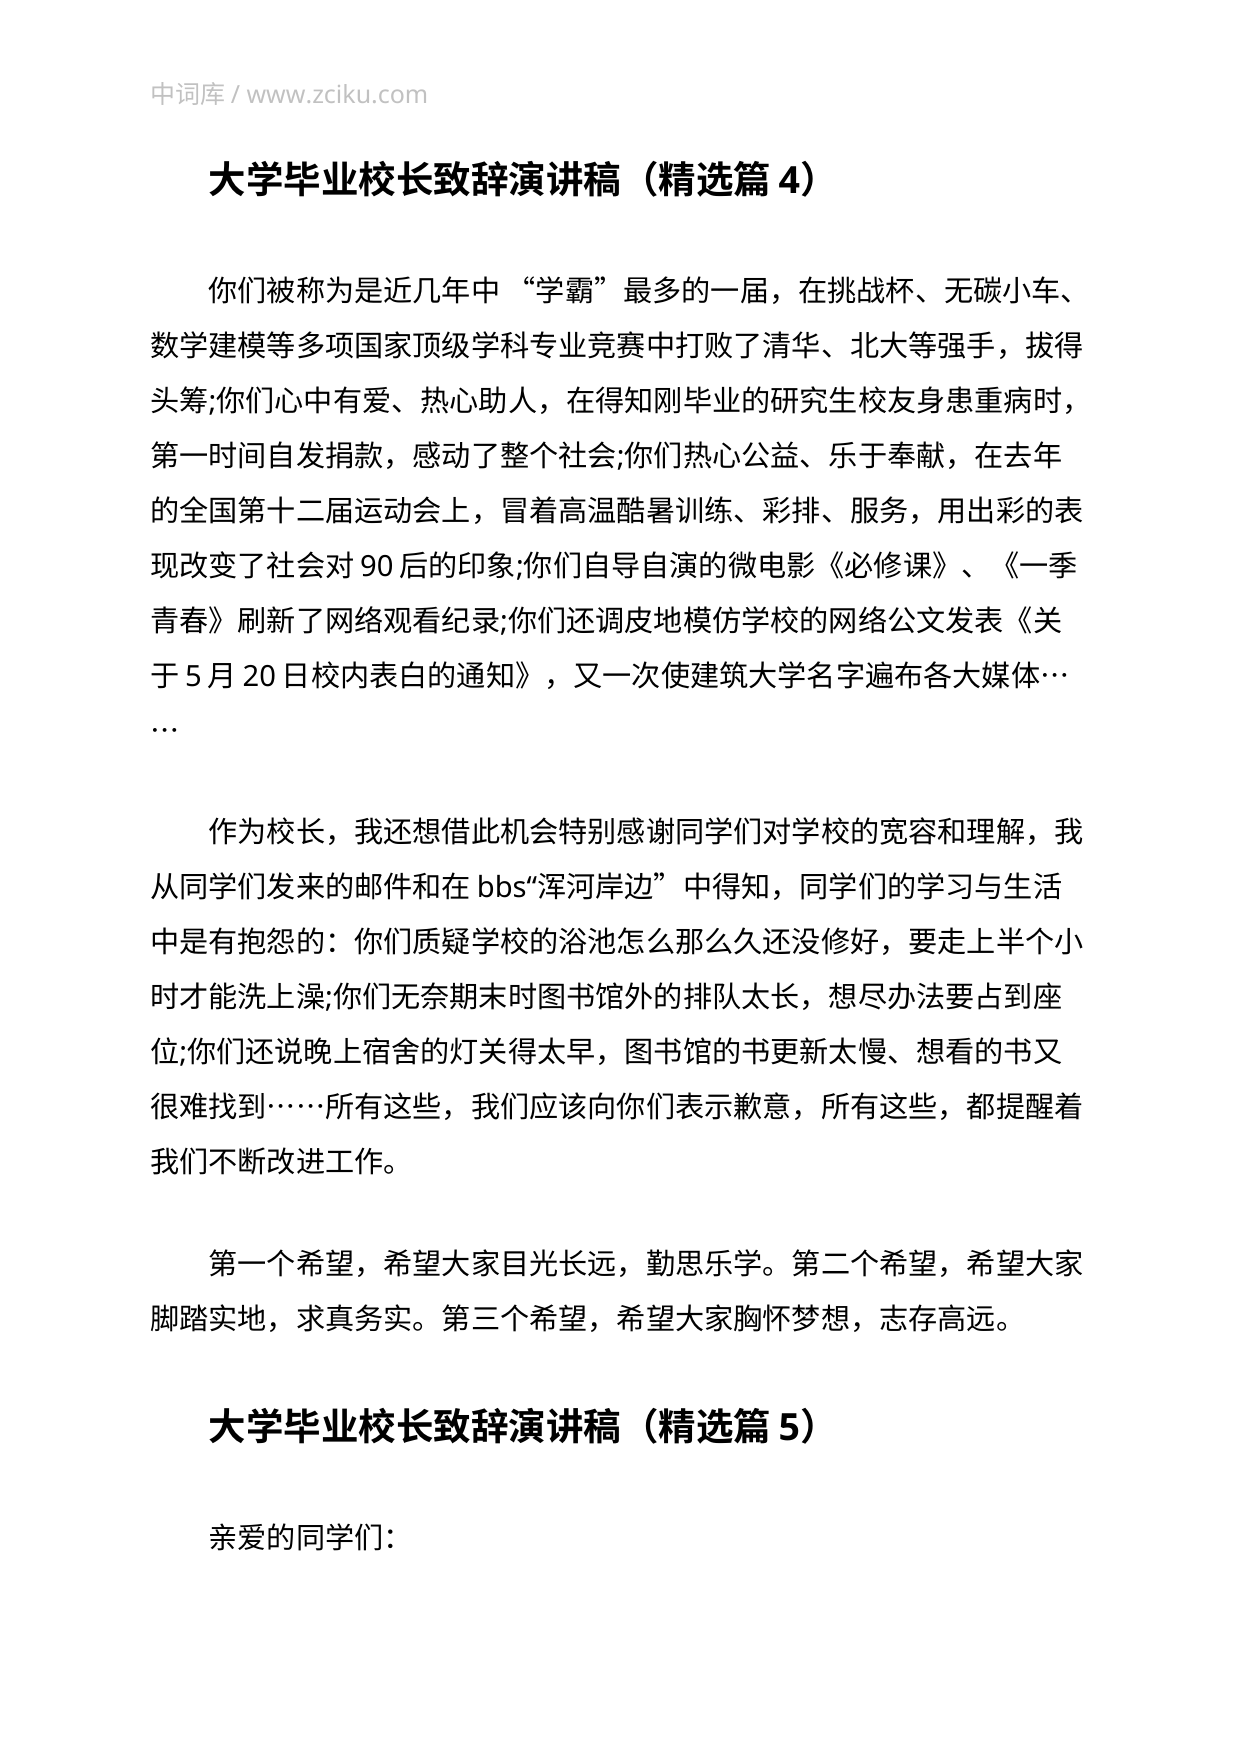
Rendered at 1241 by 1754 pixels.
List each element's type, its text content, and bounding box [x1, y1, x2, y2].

text 第一个希望，希望大家目光长远，勤思乐学。第二个希望，希望大家脚踏实地，求真务实。第三个希望，希望大家胸怀梦想，志存高远。 [150, 1241, 1090, 1338]
text 作为校长，我还想借此机会特别感谢同学们对学校的宽容和理解，我从同学们发来的邮件和在bbs“浑河岸边”中得知，同学们的学习与生活中是有抱怨的：你们质疑学校的浴池怎么那么久还没修好，要走上半个小时才能洗上澡;你们无奈期末时图书馆外的排队太长，想尽办法要占到座位;你们还说晚上宿舍的灯关得太早，图书馆的书更新太慢、想看的书又很难找到……所有这些，我们应该向你们表示歉意，所有这些，都提醒着我们不断改进工作。 [150, 809, 1090, 1181]
text 大学毕业校长致辞演讲稿（精选篇5） [150, 1397, 1090, 1452]
text 你们被称为是近几年中 “学霸”最多的一届，在挑战杯、无碳小车、数学建模等多项国家顶级学科专业竞赛中打败了清华、北大等强手，拔得头筹;你们心中有爱、热心助人，在得知刚毕业的研究生校友身患重病时，第一时间自发捐款，感动了整个社会;你们热心公益、乐于奉献，在去年的全国第十二届运动会上，冒着高温酷暑训练、彩排、服务，用出彩的表现改变了社会对90后的印象;你们自导自演的微电影《必修课》、《一季青春》刷新了网络观看纪录;你们还调皮地模仿学校的网络公文发表《关于5月20日校内表白的通知》，又一次使建筑大学名字遍布各大媒体…… [150, 268, 1090, 749]
text 亲爱的同学们： [150, 1515, 1090, 1557]
text 大学毕业校长致辞演讲稿（精选篇4） [150, 150, 1090, 204]
